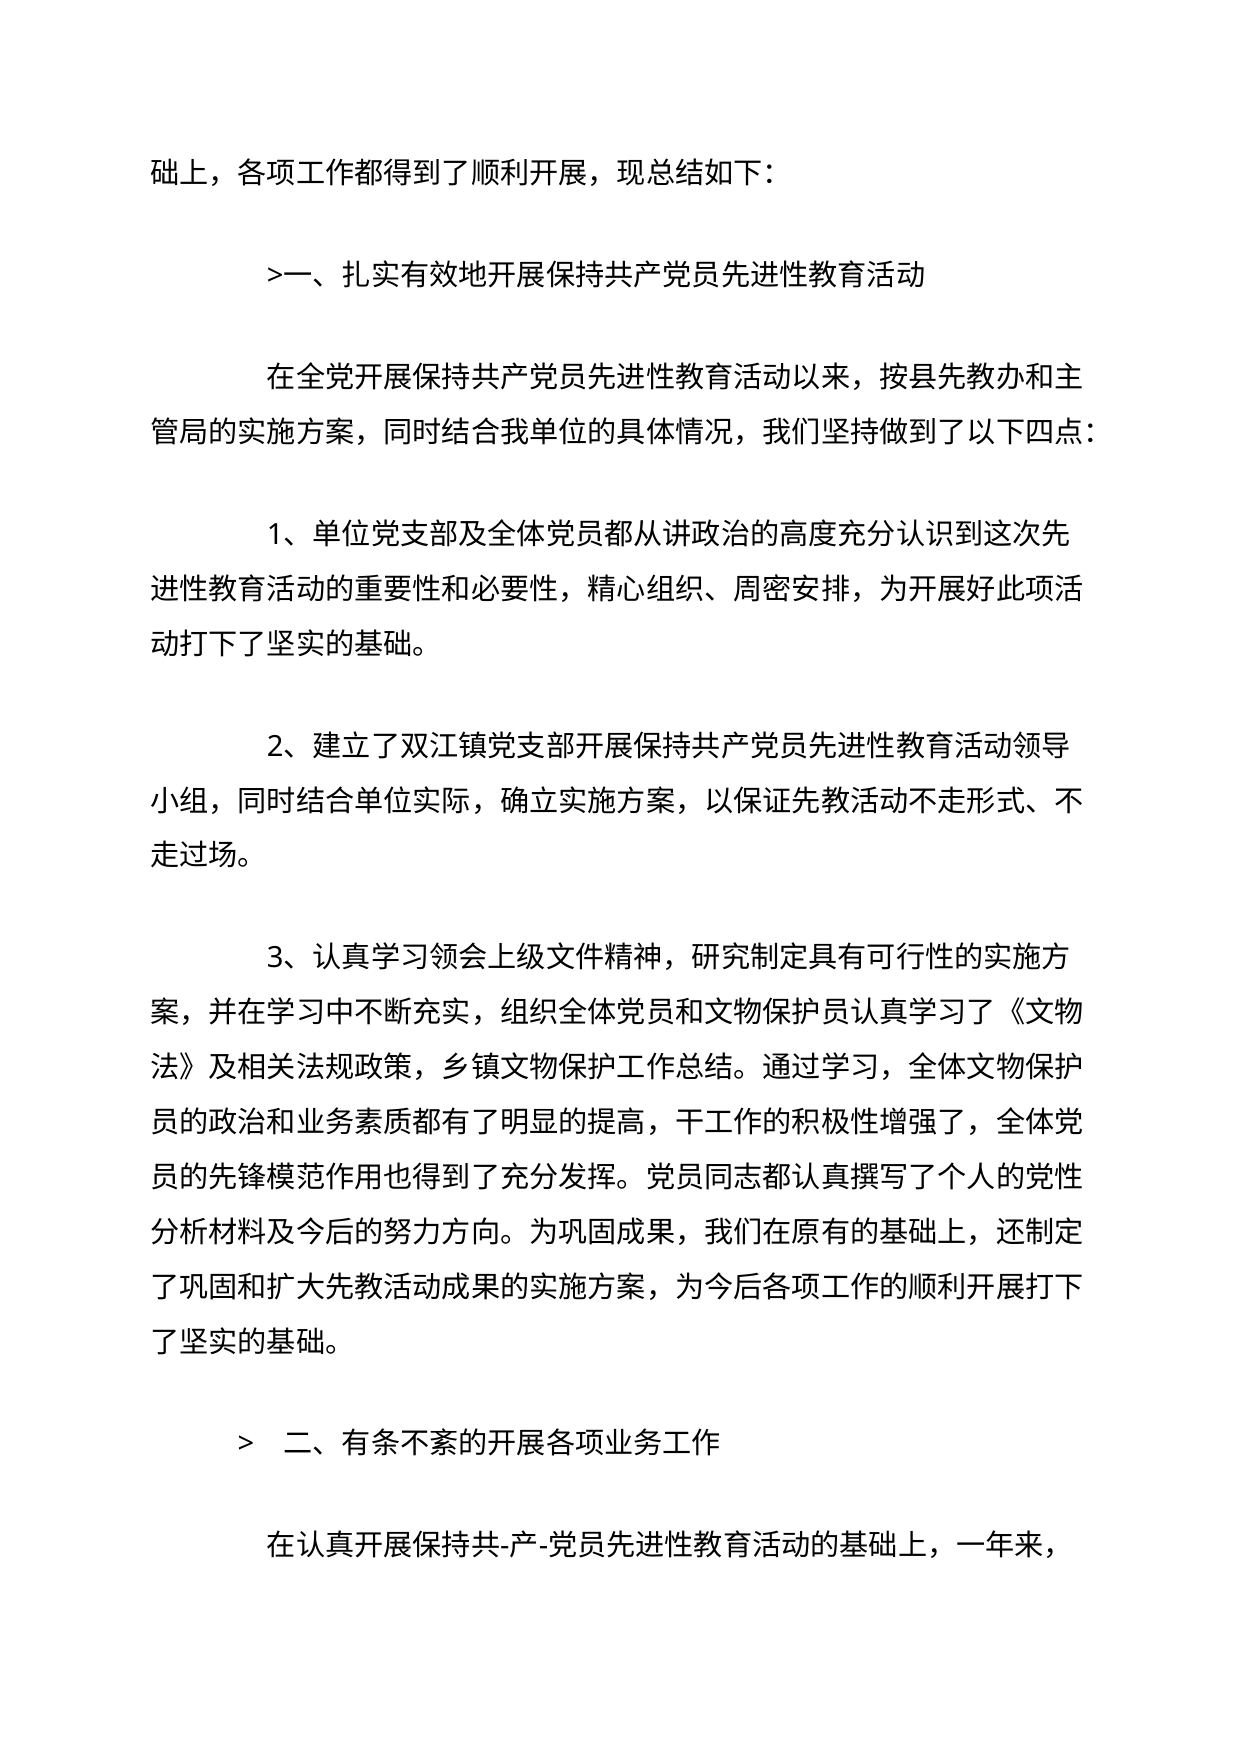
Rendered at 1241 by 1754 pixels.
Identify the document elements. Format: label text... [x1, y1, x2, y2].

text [150, 150, 1090, 192]
text 3、认真学习领会上级文件精神，研究制定具有可行性的实施方案，并在学习中不断充实，组织全体党员和文物保护员认真学习了《文物法》及相关法规政策，乡镇文物保护工作总结。通过学习，全体文物保护员的政治和业务素质都有了明显的提高，干工作的积极性增强了，全体党员的先锋模范作用也得到了充分发挥。党员同志都认真撰写了个人的党性分析材料及今后的努力方向。为巩固成果，我们在原有的基础上，还制定了巩固和扩大先教活动成果的实施方案，为今后各项工作的顺利开展打下了坚实的基础。 [150, 934, 1090, 1360]
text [150, 1522, 1090, 1564]
text 在全党开展保持共产党员先进性教育活动以来，按县先教办和主管局的实施方案，同时结合我单位的具体情况，我们坚持做到了以下四点： [150, 354, 1090, 451]
text >一、扎实有效地开展保持共产党员先进性教育活动 [150, 252, 1090, 294]
text 2、建立了双江镇党支部开展保持共产党员先进性教育活动领导小组，同时结合单位实际，确立实施方案，以保证先教活动不走形式、不走过场。 [150, 722, 1090, 874]
text > 二、有条不紊的开展各项业务工作 [150, 1420, 1090, 1462]
text 1、单位党支部及全体党员都从讲政治的高度充分认识到这次先进性教育活动的重要性和必要性，精心组织、周密安排，为开展好此项活动打下了坚实的基础。 [150, 510, 1090, 663]
